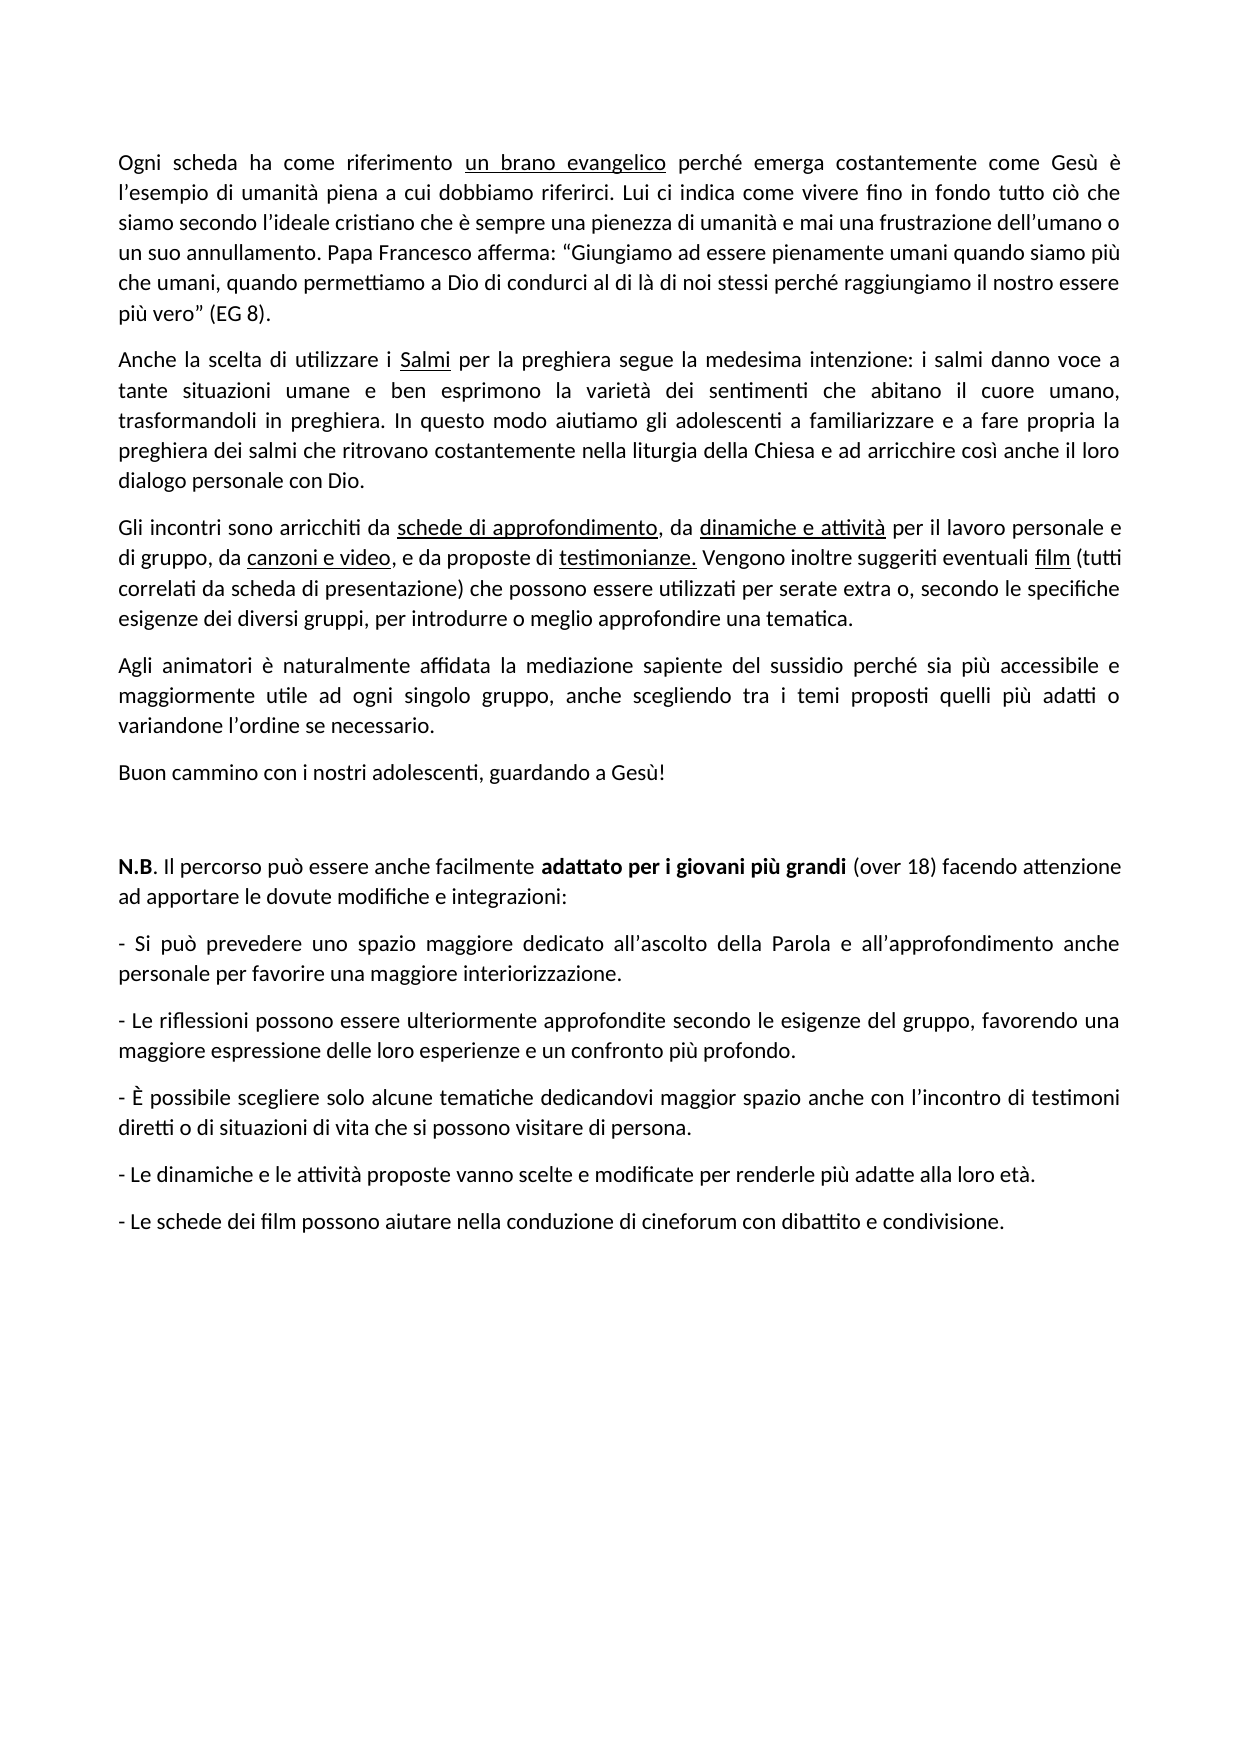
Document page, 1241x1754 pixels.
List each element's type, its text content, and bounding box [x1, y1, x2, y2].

text - Le riflessioni possono essere ulteriormente approfondite secondo le esigenze del gruppo, favorendo una maggiore espressione delle loro esperienze e un confronto più profondo. [118, 1006, 1122, 1064]
text Gli incontri sono arricchiti da schede di approfondimento, da dinamiche e attività per il lavoro personale e di gruppo, da canzoni e video, e da proposte di testimonianze. Vengono inoltre suggeriti eventuali film (tutti correlati da scheda di presentazione) che possono essere utilizzati per serate extra o, secondo le specifiche esigenze dei diversi gruppi, per introdurre o meglio approfondire una tematica. [118, 513, 1122, 632]
text - Si può prevedere uno spazio maggiore dedicato all’ascolto della Parola e all’approfondimento anche personale per favorire una maggiore interiorizzazione. [118, 929, 1122, 987]
text Ogni scheda ha come riferimento un brano evangelico perché emerga costantemente come Gesù è l’esempio di umanità piena a cui dobbiamo riferirci. Lui ci indica come vivere fino in fondo tutto ciò che siamo secondo l’ideale cristiano che è sempre una pienezza di umanità e mai una frustrazione dell’umano o un suo annullamento. Papa Francesco afferma: “Giungiamo ad essere pienamente umani quando siamo più che umani, quando permettiamo a Dio di condurci al di là di noi stessi perché raggiungiamo il nostro essere più vero” (EG 8). [118, 148, 1122, 327]
text Buon cammino con i nostri adolescenti, guardando a Gesù! [118, 758, 1122, 786]
text - È possibile scegliere solo alcune tematiche dedicandovi maggior spazio anche con l’incontro di testimoni diretti o di situazioni di vita che si possono visitare di persona. [118, 1083, 1122, 1141]
text Anche la scelta di utilizzare i Salmi per la preghiera segue la medesima intenzione: i salmi danno voce a tante situazioni umane e ben esprimono la varietà dei sentimenti che abitano il cuore umano, trasformandoli in preghiera. In questo modo aiutiamo gli adolescenti a familiarizzare e a fare propria la preghiera dei salmi che ritrovano costantemente nella liturgia della Chiesa e ad arricchire così anche il loro dialogo personale con Dio. [118, 346, 1122, 494]
text Agli animatori è naturalmente affidata la mediazione sapiente del sussidio perché sia più accessibile e maggiormente utile ad ogni singolo gruppo, anche scegliendo tra i temi proposti quelli più adatti o variandone l’ordine se necessario. [118, 651, 1122, 739]
text N.B. Il percorso può essere anche facilmente adattato per i giovani più grandi (over 18) facendo attenzione ad apportare le dovute modifiche e integrazioni: [118, 852, 1122, 910]
text - Le dinamiche e le attività proposte vanno scelte e modificate per renderle più adatte alla loro età. [118, 1160, 1122, 1188]
text - Le schede dei film possono aiutare nella conduzione di cineforum con dibattito e condivisione. [118, 1207, 1122, 1235]
